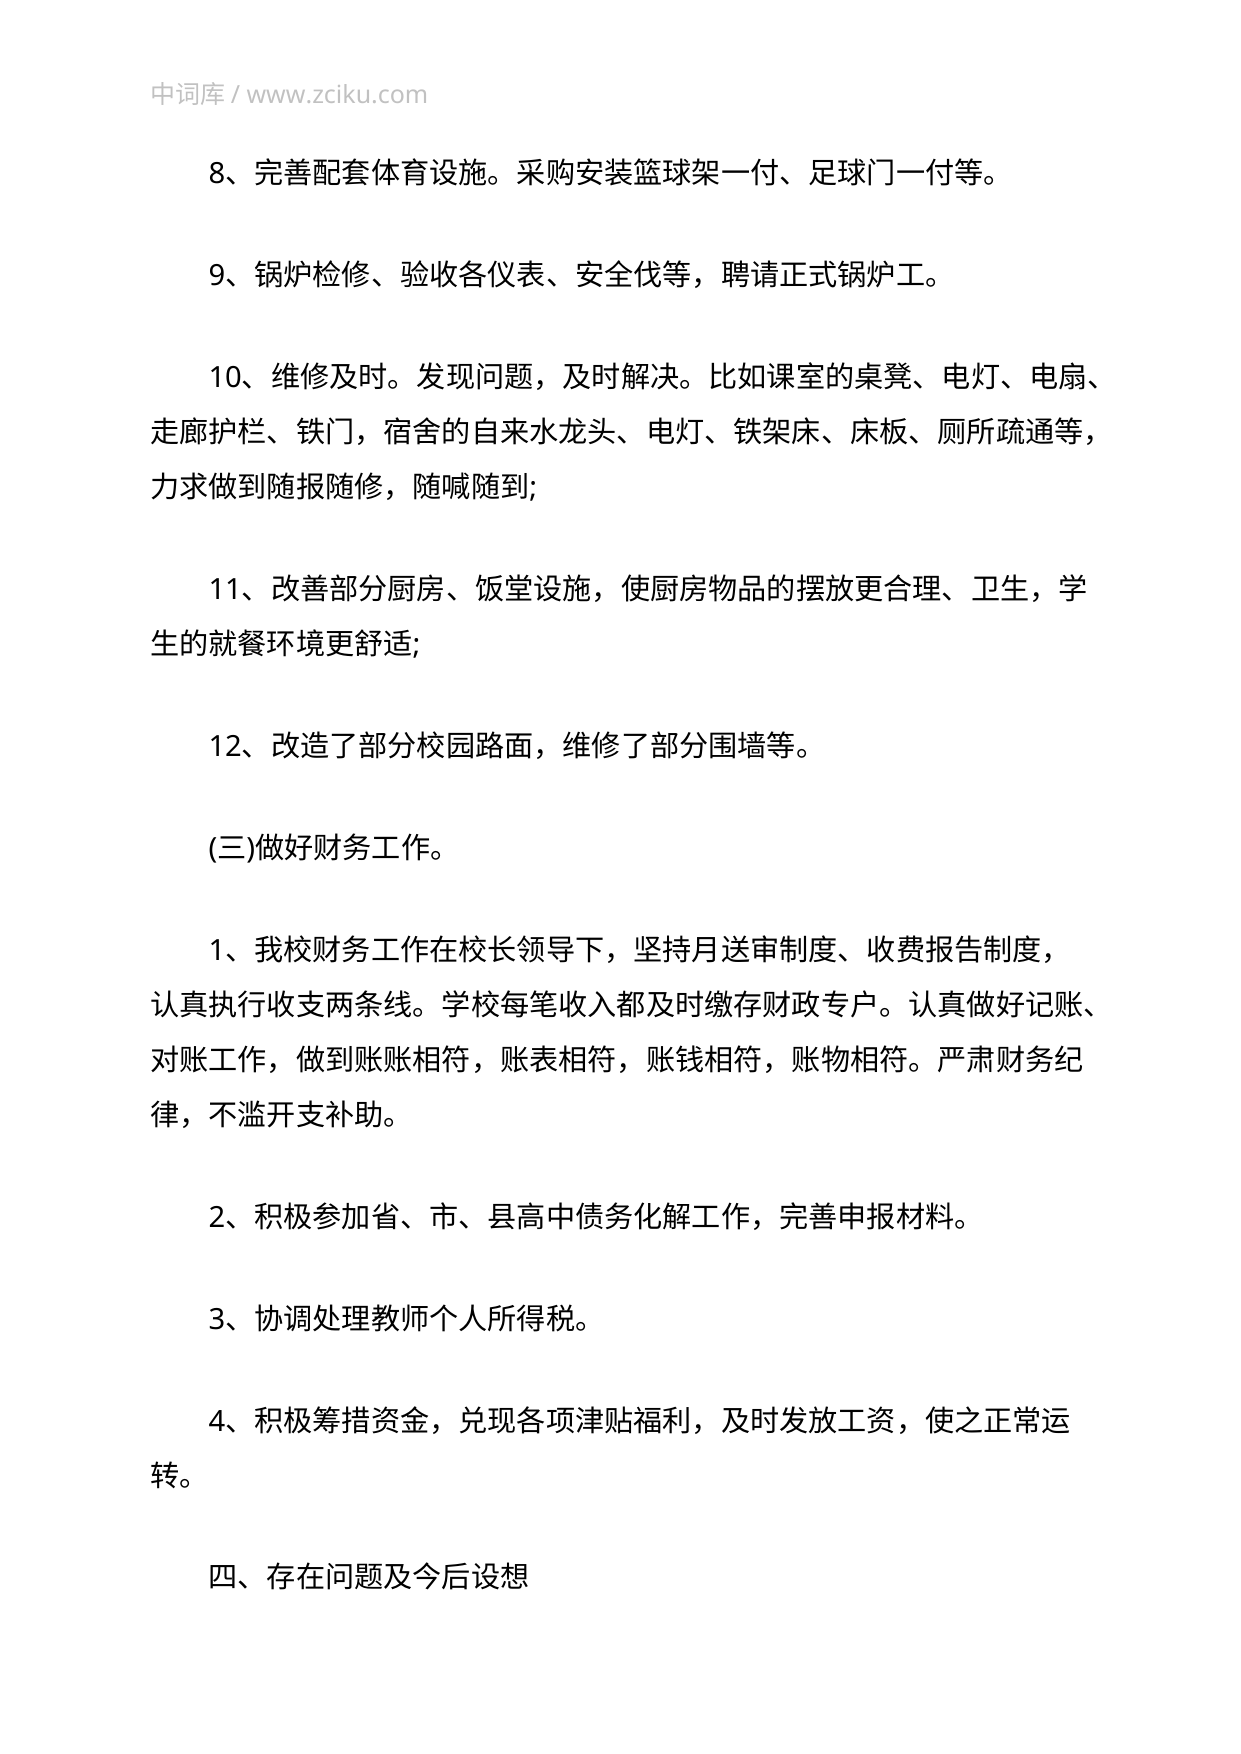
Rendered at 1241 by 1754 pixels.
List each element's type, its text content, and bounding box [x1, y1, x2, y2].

text (三)做好财务工作。 [150, 825, 1090, 867]
text 四、存在问题及今后设想 [150, 1554, 1090, 1596]
text 9、锅炉检修、验收各仪表、安全伐等，聘请正式锅炉工。 [150, 252, 1090, 294]
text 8、完善配套体育设施。采购安装篮球架一付、足球门一付等。 [150, 150, 1090, 192]
text 3、协调处理教师个人所得税。 [150, 1295, 1090, 1338]
text 4、积极筹措资金，兑现各项津贴福利，及时发放工资，使之正常运转。 [150, 1397, 1090, 1494]
text 1、我校财务工作在校长领导下，坚持月送审制度、收费报告制度，认真执行收支两条线。学校每笔收入都及时缴存财政专户。认真做好记账、对账工作，做到账账相符，账表相符，账钱相符，账物相符。严肃财务纪律，不滥开支补助。 [150, 927, 1090, 1134]
text 2、积极参加省、市、县高中债务化解工作，完善申报材料。 [150, 1193, 1090, 1236]
text 10、维修及时。发现问题，及时解决。比如课室的桌凳、电灯、电扇、走廊护栏、铁门，宿舍的自来水龙头、电灯、铁架床、床板、厕所疏通等，力求做到随报随修，随喊随到; [150, 354, 1090, 506]
text 11、改善部分厨房、饭堂设施，使厨房物品的摆放更合理、卫生，学生的就餐环境更舒适; [150, 566, 1090, 663]
text 12、改造了部分校园路面，维修了部分围墙等。 [150, 723, 1090, 765]
